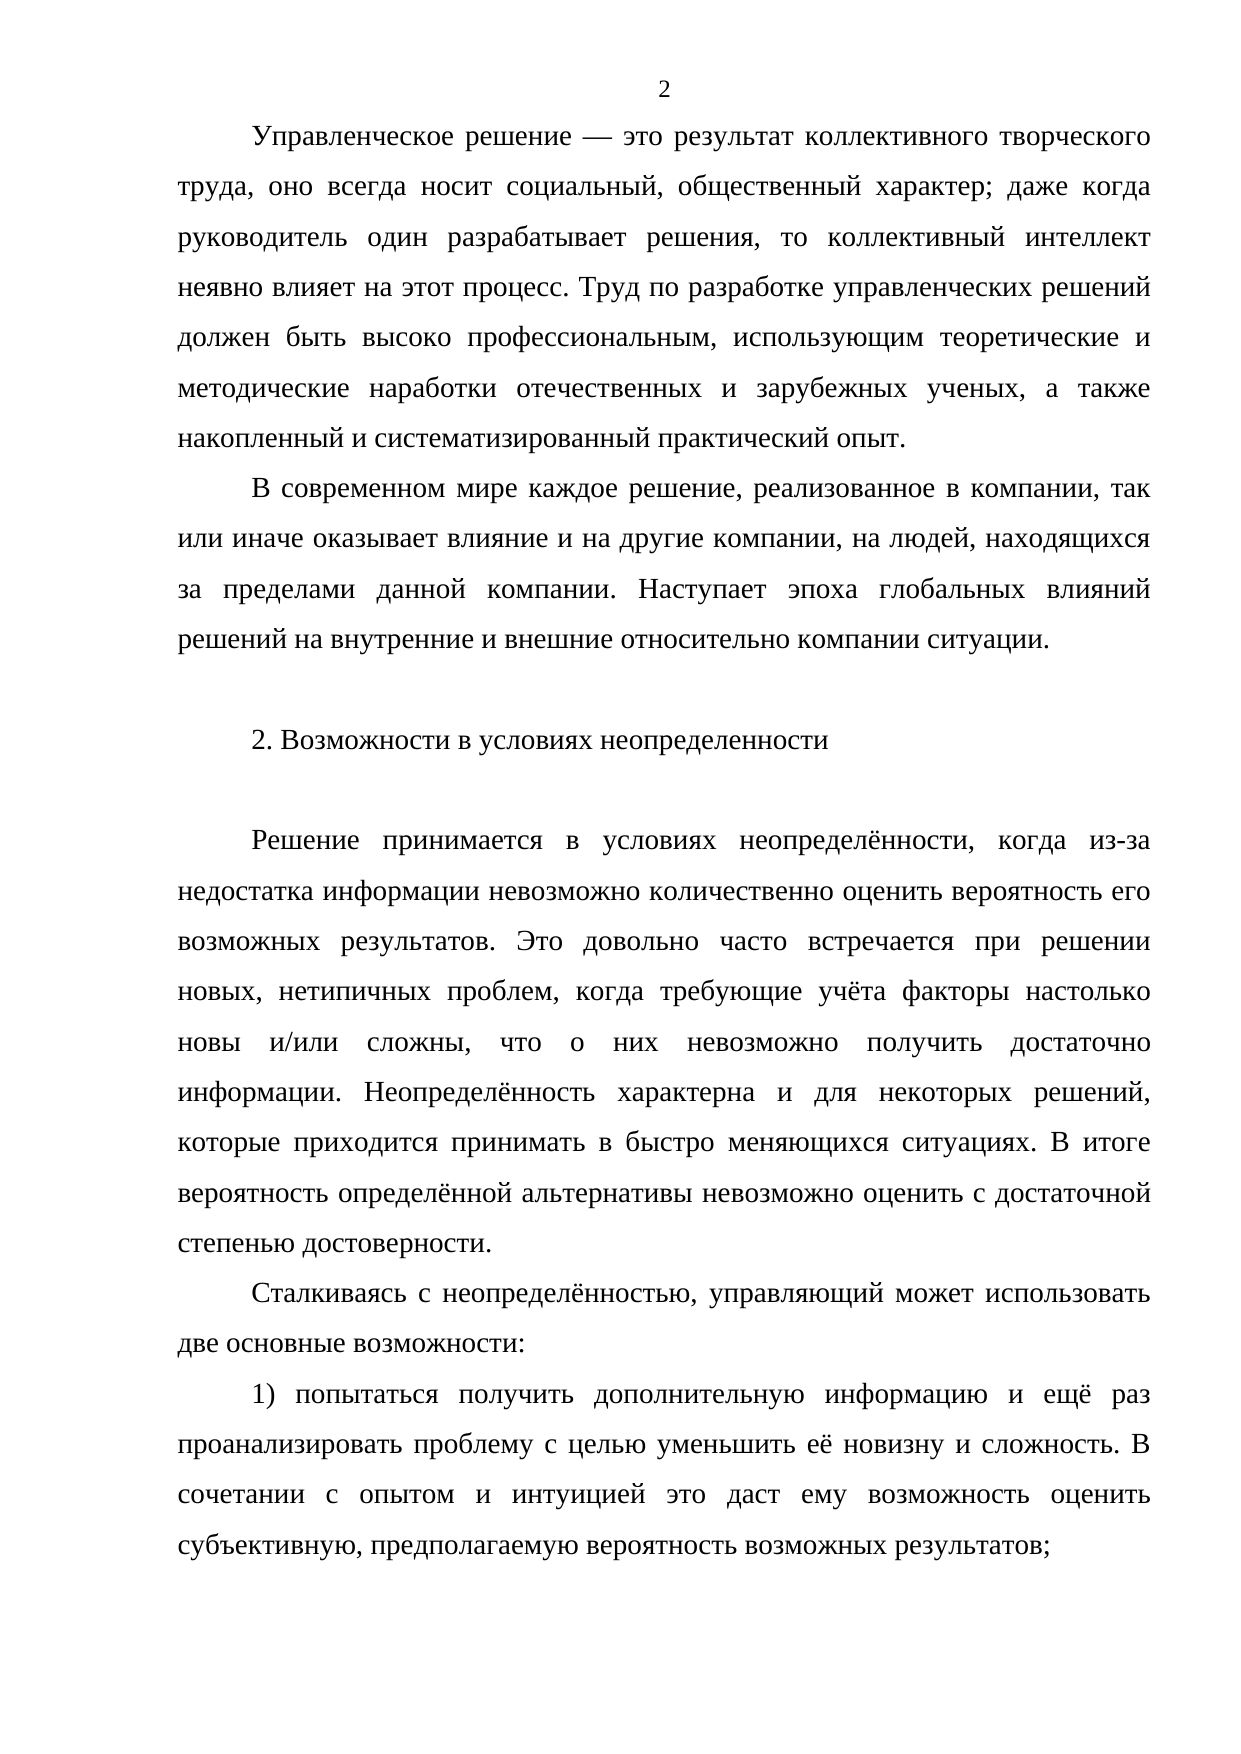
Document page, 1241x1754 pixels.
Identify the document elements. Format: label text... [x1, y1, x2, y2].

text В современном мире каждое решение, реализованное в компании, так или иначе оказывает влияние и на другие компании, на людей, находящихся за пределами данной компании. Наступает эпоха глобальных влияний решений на внутренние и внешние относительно компании ситуации. [177, 470, 1152, 655]
text 1) попытаться получить дополнительную информацию и ещё раз проанализировать проблему с целью уменьшить её новизну и сложность. В сочетании с опытом и интуицией это даст ему возможность оценить субъективную, предполагаемую вероятность возможных результатов; [177, 1376, 1152, 1560]
text 2. Возможности в условиях неопределенности [177, 722, 1152, 755]
text Сталкиваясь с неопределённостью, управляющий может использовать две основные возможности: [177, 1275, 1152, 1359]
text Управленческое решение — это результат коллективного творческого труда, оно всегда носит социальный, общественный характер; даже когда руководитель один разрабатывает решения, то коллективный интеллект неявно влияет на этот процесс. Труд по разработке управленческих решений должен быть высоко профессиональным, использующим теоретические и методические наработки отечественных и зарубежных ученых, а также накопленный и систематизированный практический опыт. [177, 118, 1152, 453]
text Решение принимается в условиях неопределённости, когда из-за недостатка информации невозможно количественно оценить вероятность его возможных результатов. Это довольно часто встречается при решении новых, нетипичных проблем, когда требующие учёта факторы настолько новы и/или сложны, что о них невозможно получить достаточно информации. Неопределённость характерна и для некоторых решений, которые приходится принимать в быстро меняющихся ситуациях. В итоге вероятность определённой альтернативы невозможно оценить с достаточной степенью достоверности. [177, 822, 1152, 1258]
